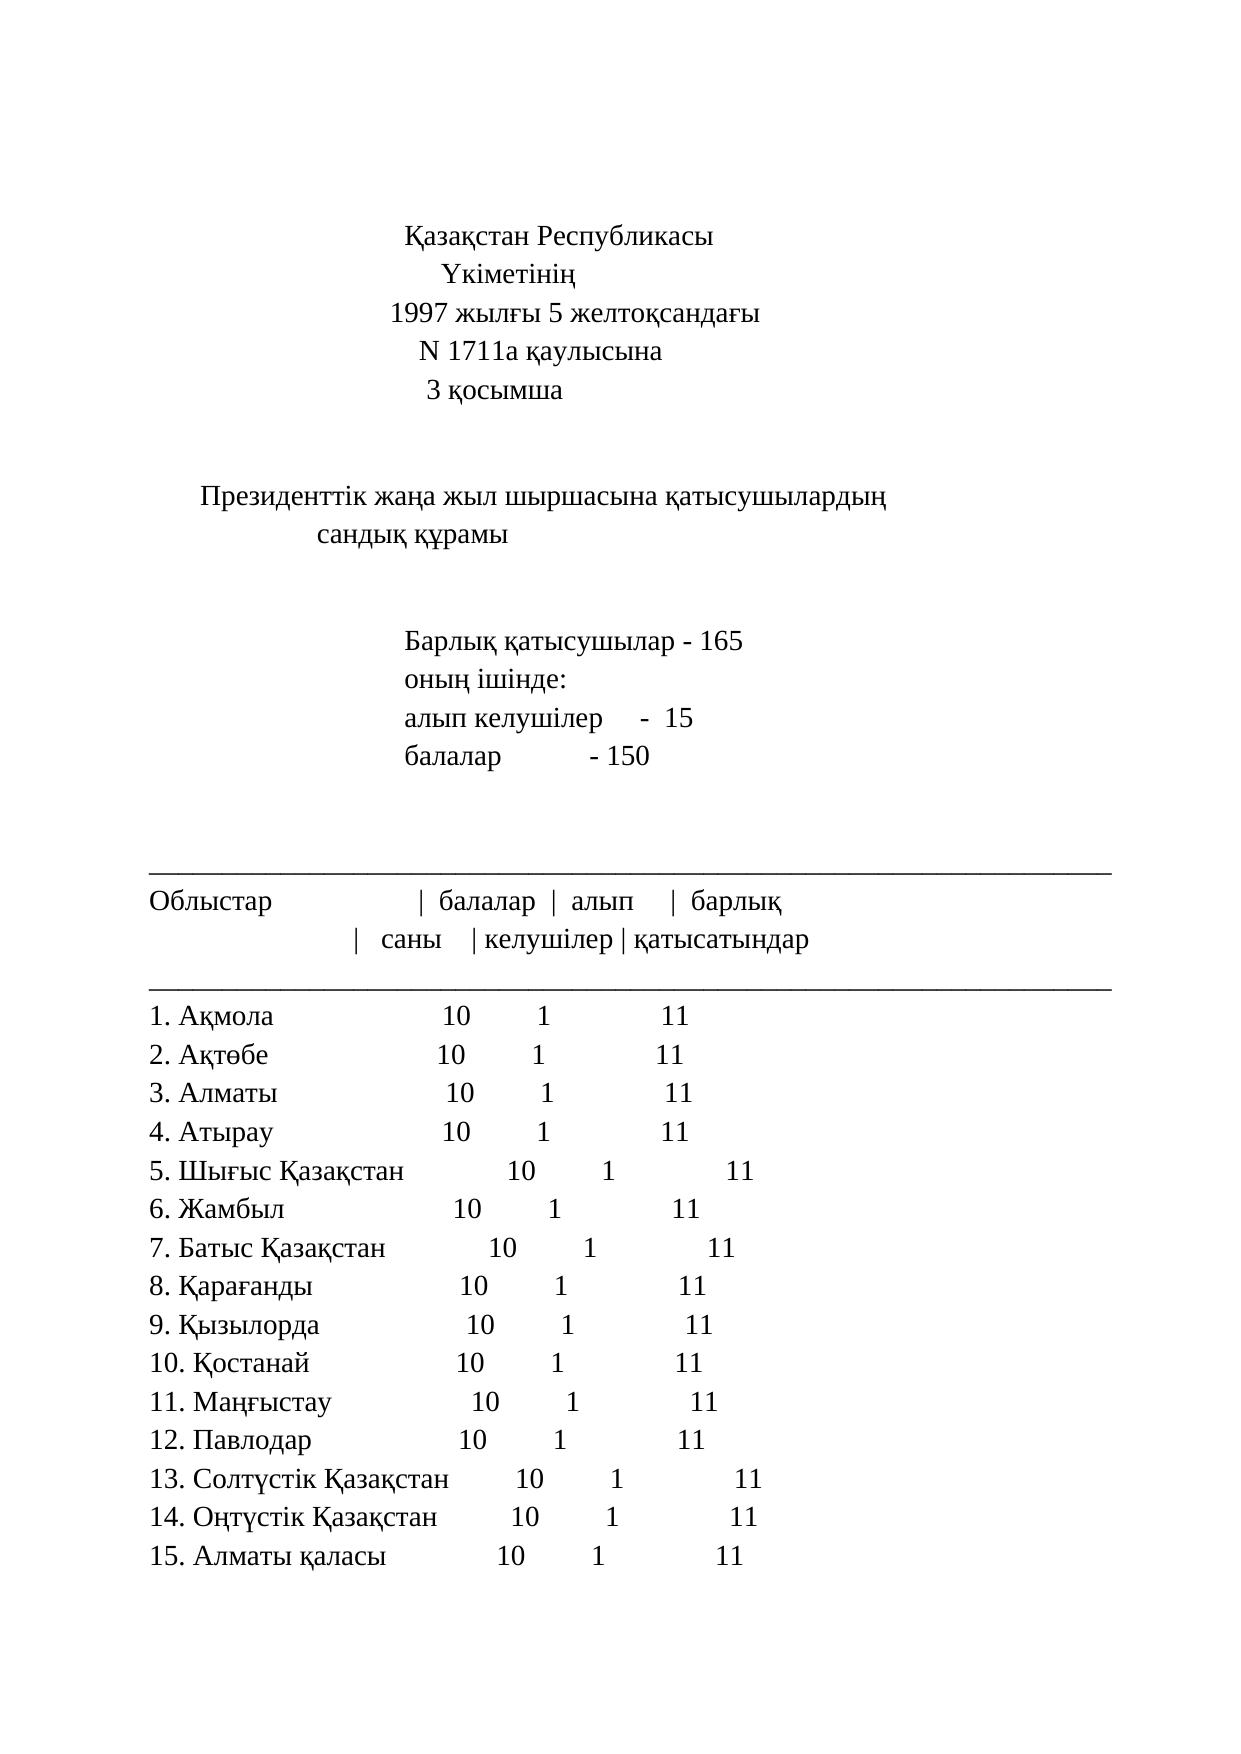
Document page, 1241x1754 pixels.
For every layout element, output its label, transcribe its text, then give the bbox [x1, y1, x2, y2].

text __________________________________________________________________ [112, 960, 1128, 993]
text N 1711а қаулысына [112, 333, 1128, 367]
text 12. Павлодар 10 1 11 [112, 1422, 1128, 1456]
text Облыстар | балалар | алып | барлық [112, 883, 1128, 916]
text 14. Оңтүстiк Қазақстан 10 1 11 [112, 1499, 1128, 1533]
text 7. Батыс Қазақстан 10 1 11 [112, 1230, 1128, 1263]
text 6. Жамбыл 10 1 11 [112, 1191, 1128, 1225]
text алып келушiлер - 15 [112, 700, 1128, 733]
text 9. Қызылорда 10 1 11 [112, 1307, 1128, 1340]
text 1. Ақмола 10 1 11 [112, 998, 1128, 1032]
text 8. Қарағанды 10 1 11 [112, 1268, 1128, 1302]
text 2. Ақтөбе 10 1 11 [112, 1037, 1128, 1071]
text 11. Маңғыстау 10 1 11 [112, 1384, 1128, 1417]
text 3. Алматы 10 1 11 [112, 1076, 1128, 1109]
text 3 қосымша [112, 372, 1128, 405]
text 1997 жылғы 5 желтоқсандағы [112, 295, 1128, 328]
text сандық құрамы [112, 516, 1128, 550]
text Үкiметiнiң [112, 256, 1128, 290]
text балалар - 150 [112, 738, 1128, 772]
text 10. Қостанай 10 1 11 [112, 1345, 1128, 1379]
text Қазақстан Республикасы [112, 218, 1128, 251]
text Барлық қатысушылар - 165 [112, 623, 1128, 656]
text 4. Атырау 10 1 11 [112, 1114, 1128, 1148]
text __________________________________________________________________ [112, 844, 1128, 878]
text Президенттiк жаңа жыл шыршасына қатысушылардың [112, 478, 1128, 511]
text 15. Алматы қаласы 10 1 11 [112, 1538, 1128, 1572]
text 5. Шығыс Қазақстан 10 1 11 [112, 1153, 1128, 1186]
text оның iшiнде: [112, 661, 1128, 695]
text | саны | келушiлер | қатысатындар [112, 921, 1128, 955]
text 13. Солтүстiк Қазақстан 10 1 11 [112, 1461, 1128, 1494]
